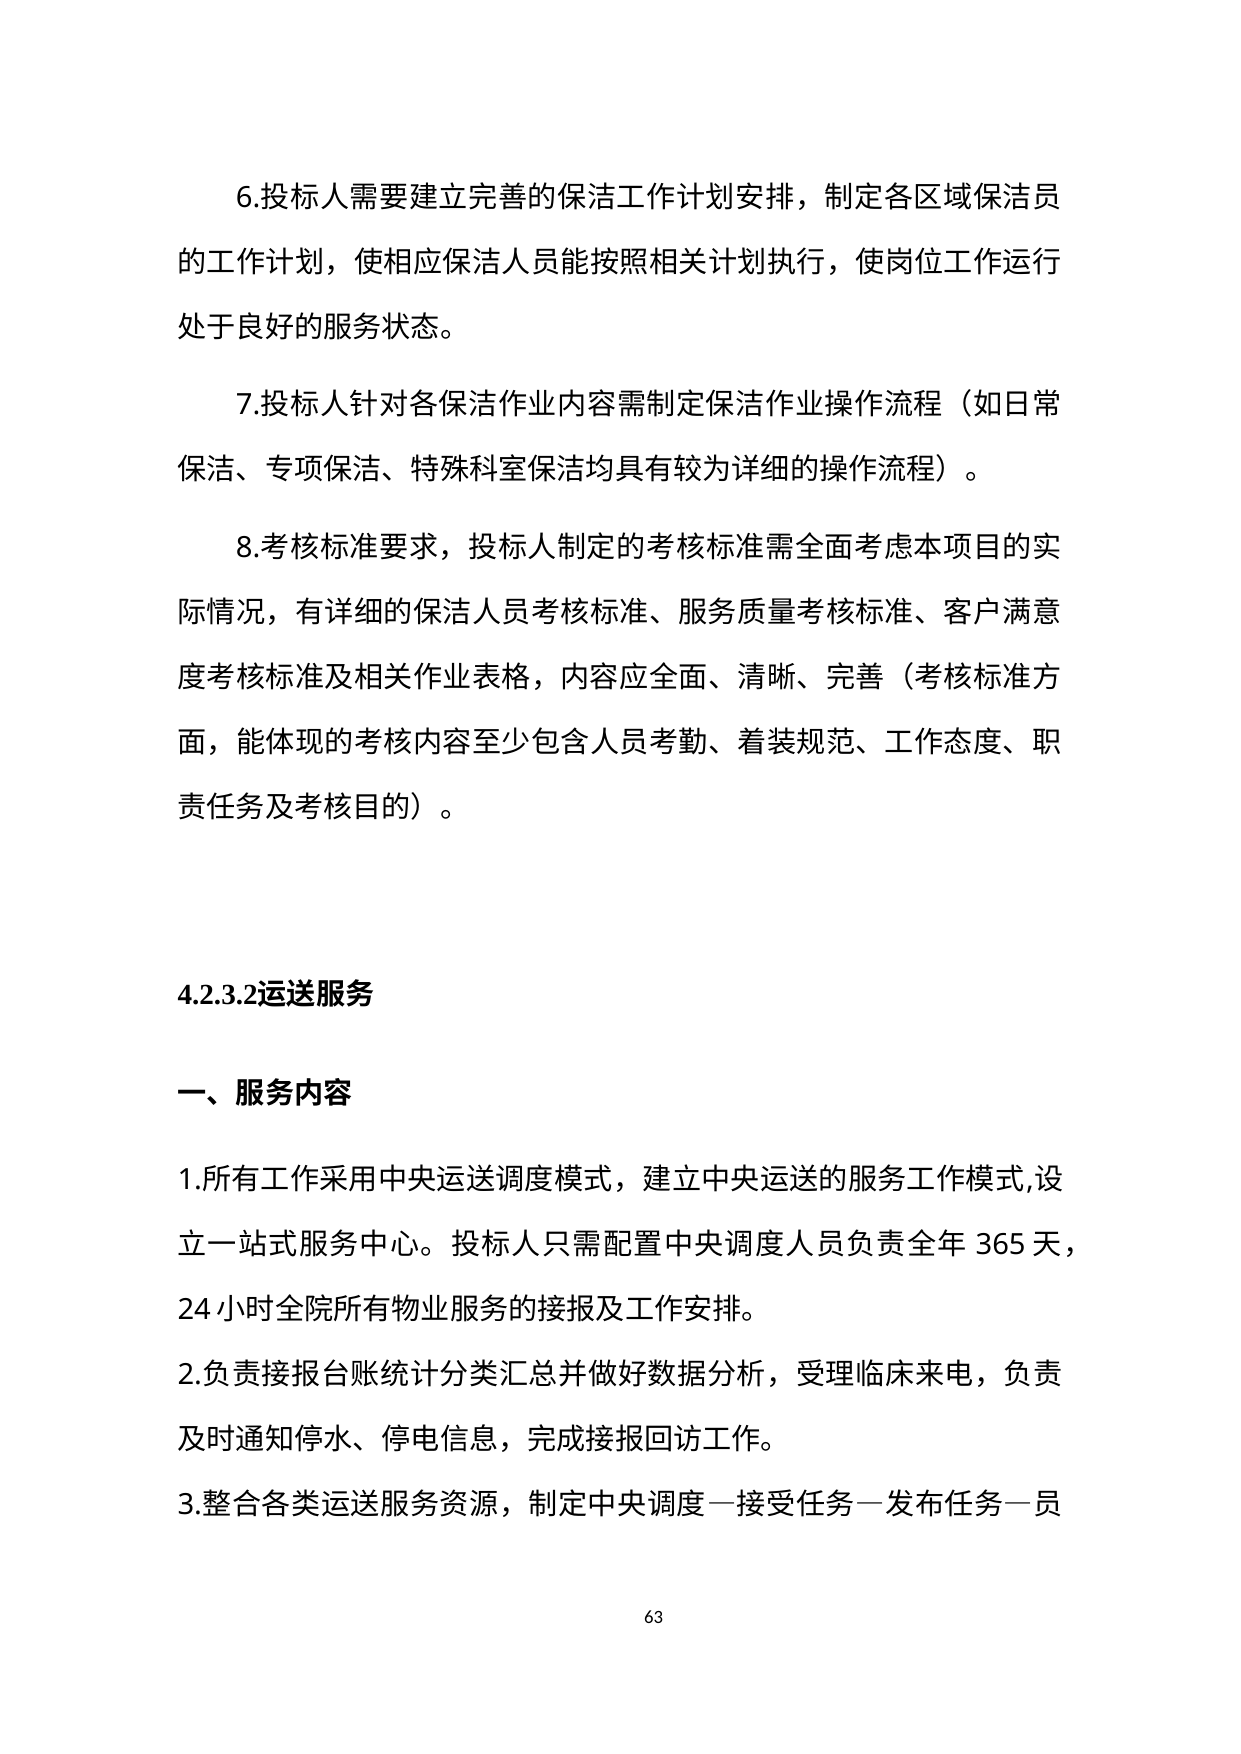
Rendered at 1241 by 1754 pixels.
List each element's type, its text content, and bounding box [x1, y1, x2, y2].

text 2.负责接报台账统计分类汇总并做好数据分析，受理临床来电，负责及时通知停水、停电信息，完成接报回访工作。 [177, 1339, 1063, 1469]
subtitle 运送服务 [177, 959, 1063, 1024]
text 8.考核标准要求，投标人制定的考核标准需全面考虑本项目的实际情况，有详细的保洁人员考核标准、服务质量考核标准、客户满意度考核标准及相关作业表格，内容应全面、清晰、完善（考核标准方面，能体现的考核内容至少包含人员考勤、着装规范、工作态度、职责任务及考核目的）。 [177, 512, 1063, 837]
text 一、服务内容 [177, 1058, 1063, 1123]
text 1.所有工作采用中央运送调度模式，建立中央运送的服务工作模式,设立一站式服务中心。投标人只需配置中央调度人员负责全年365天，24小时全院所有物业服务的接报及工作安排。 [177, 1144, 1063, 1339]
text 7.投标人针对各保洁作业内容需制定保洁作业操作流程（如日常保洁、专项保洁、特殊科室保洁均具有较为详细的操作流程）。 [177, 369, 1063, 499]
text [177, 1469, 1063, 1534]
text 6.投标人需要建立完善的保洁工作计划安排，制定各区域保洁员的工作计划，使相应保洁人员能按照相关计划执行，使岗位工作运行处于良好的服务状态。 [177, 162, 1063, 357]
